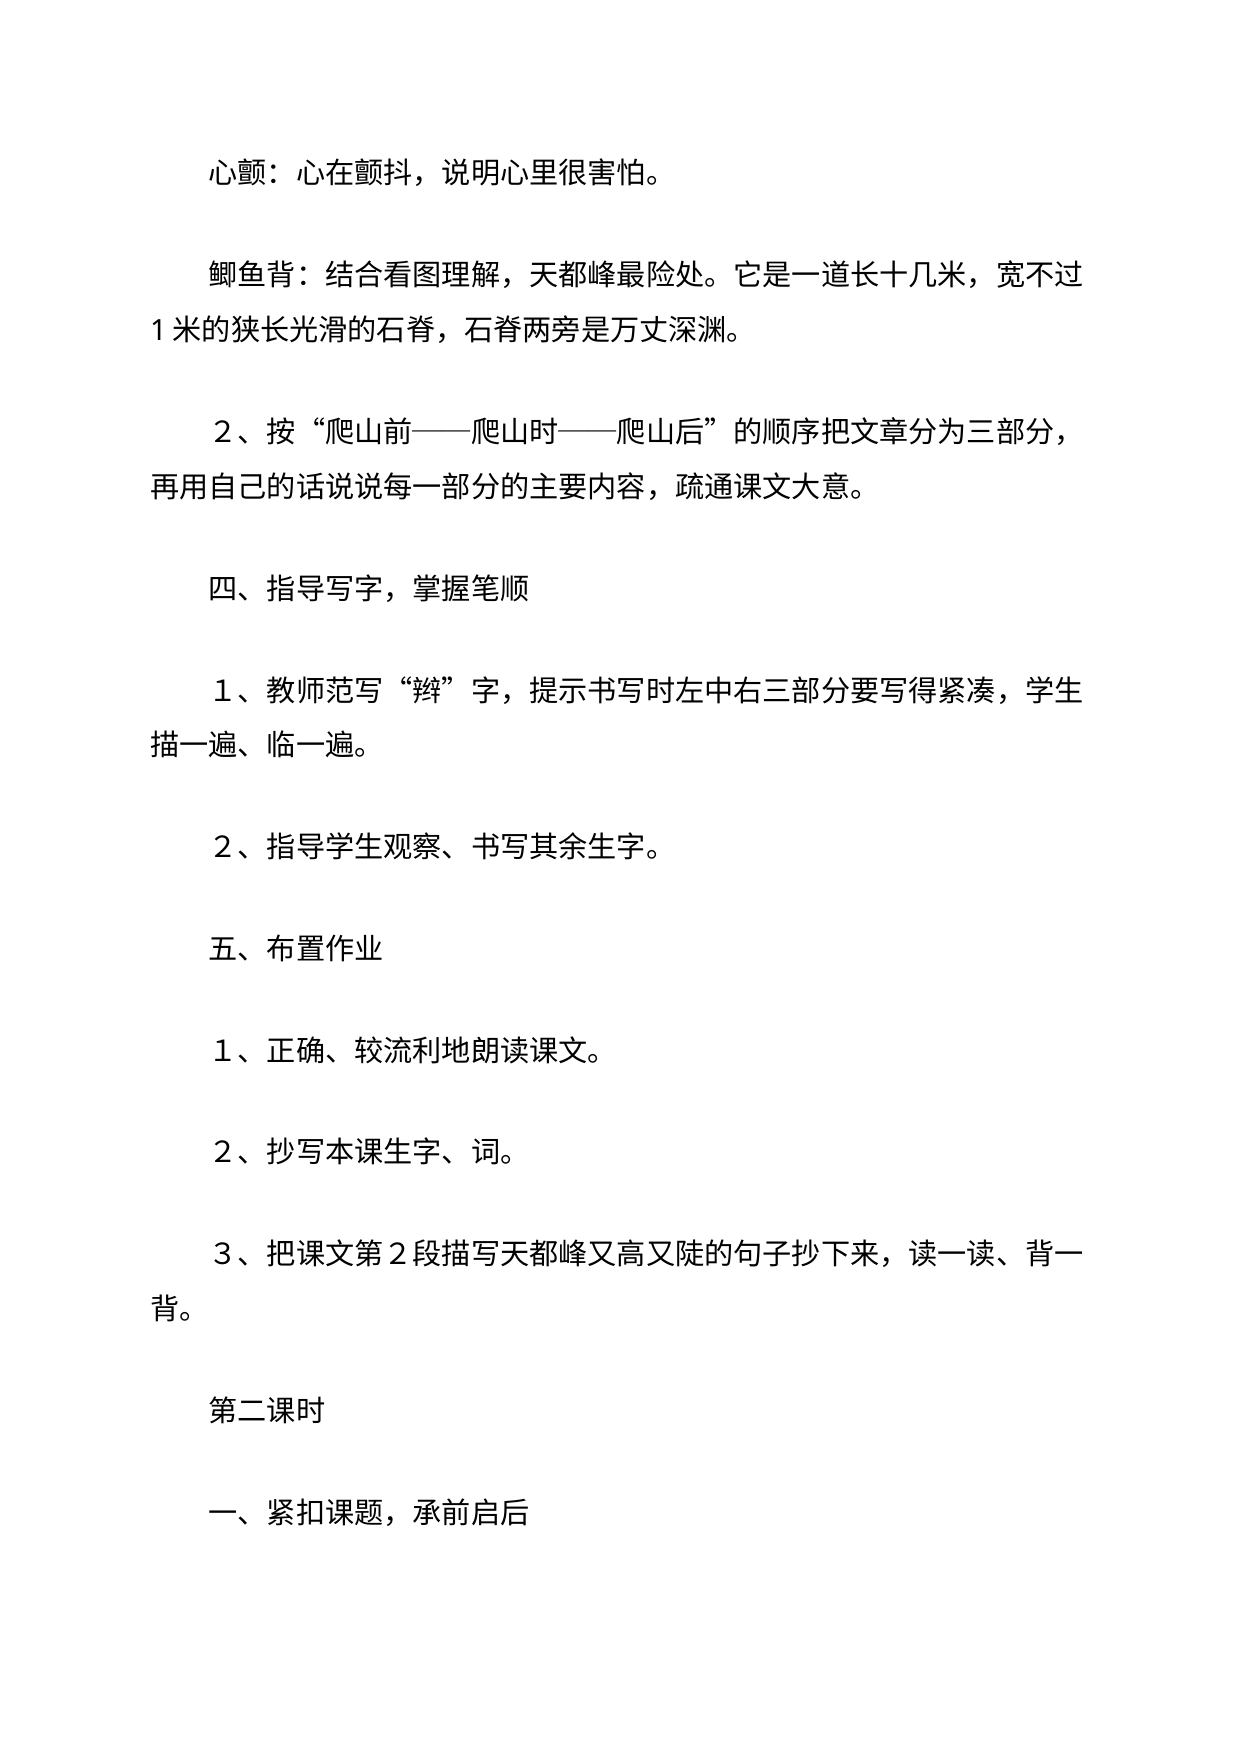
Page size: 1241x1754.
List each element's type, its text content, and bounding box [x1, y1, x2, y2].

text 心颤：心在颤抖，说明心里很害怕。 [150, 150, 1090, 192]
text 五、布置作业 [150, 926, 1090, 968]
text 一、紧扣课题，承前启后 [150, 1489, 1090, 1532]
text ２、指导学生观察、书写其余生字。 [150, 824, 1090, 866]
text ２、按“爬山前──爬山时──爬山后”的顺序把文章分为三部分，再用自己的话说说每一部分的主要内容，疏通课文大意。 [150, 409, 1090, 506]
text 鲫鱼背：结合看图理解，天都峰最险处。它是一道长十几米，宽不过1米的狭长光滑的石脊，石脊两旁是万丈深渊。 [150, 252, 1090, 349]
text ３、把课文第２段描写天都峰又高又陡的句子抄下来，读一读、背一背。 [150, 1231, 1090, 1328]
text １、教师范写“辫”字，提示书写时左中右三部分要写得紧凑，学生描一遍、临一遍。 [150, 667, 1090, 764]
text ２、抄写本课生字、词。 [150, 1129, 1090, 1171]
text 四、指导写字，掌握笔顺 [150, 565, 1090, 608]
text 第二课时 [150, 1387, 1090, 1430]
text １、正确、较流利地朗读课文。 [150, 1027, 1090, 1069]
